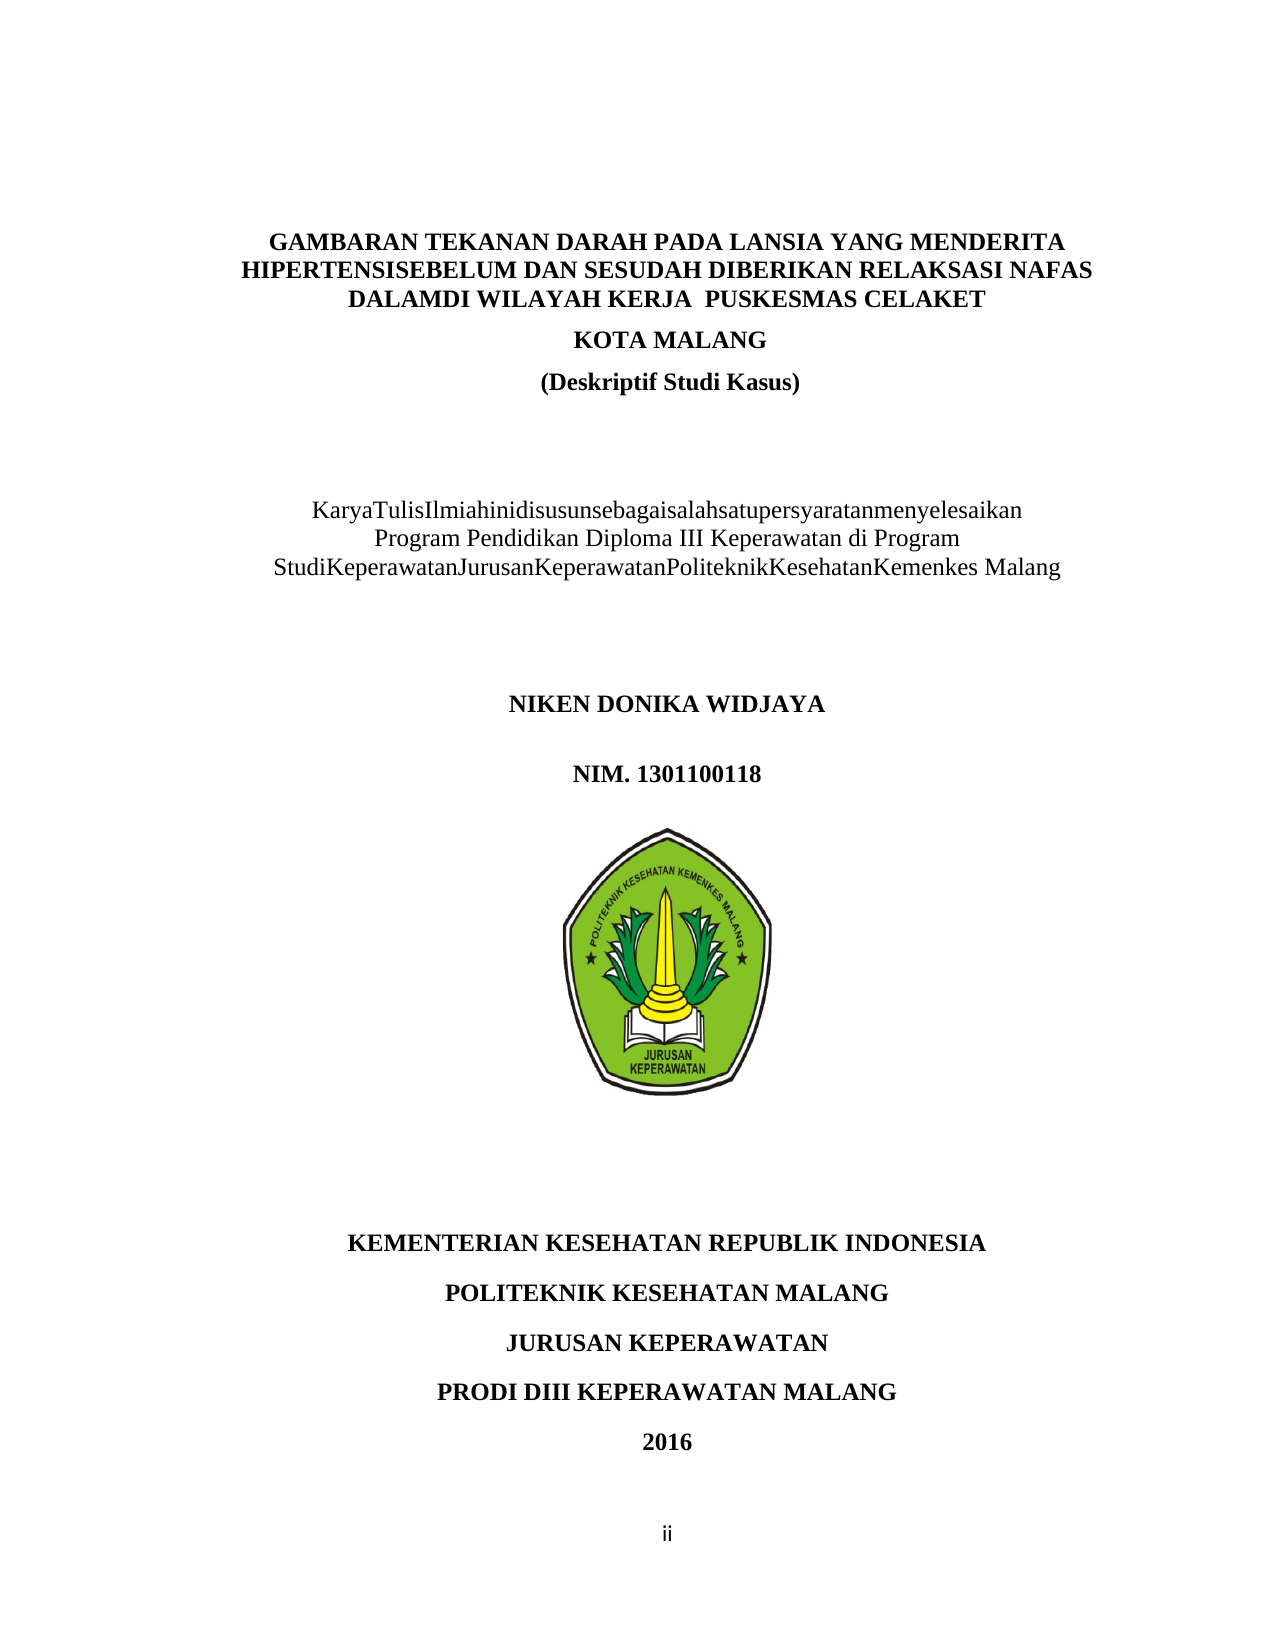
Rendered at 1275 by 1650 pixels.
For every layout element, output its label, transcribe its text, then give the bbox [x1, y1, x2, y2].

text POLITEKNIK KESEHATAN MALANG [236, 1278, 1098, 1307]
text KaryaTulisIlmiahinidisusunsebagaisalahsatupersyaratanmenyelesaikan [236, 495, 1098, 523]
text 2016 [236, 1427, 1098, 1456]
text Program Pendidikan Diploma III Keperawatan di Program StudiKeperawatanJurusanKeperawatanPoliteknikKesehatanKemenkes Malang [236, 523, 1098, 581]
text JURUSAN KEPERAWATAN [236, 1328, 1098, 1356]
text KOTA MALANG [236, 326, 1098, 354]
picture [562, 828, 772, 1096]
text GAMBARAN TEKANAN DARAH PADA LANSIA YANG MENDERITA HIPERTENSISEBELUM DAN SESUDAH DIBERIKAN RELAKSASI NAFAS DALAMDI WILAYAH KERJA PUSKESMAS CELAKET [236, 227, 1098, 313]
text (Deskriptif Studi Kasus) [236, 367, 1098, 396]
text NIM. 1301100118 [236, 759, 1098, 787]
text KEMENTERIAN KESEHATAN REPUBLIK INDONESIA [236, 1228, 1098, 1257]
text PRODI DIII KEPERAWATAN MALANG [236, 1377, 1098, 1406]
text NIKEN DONIKA WIDJAYA [236, 689, 1098, 717]
